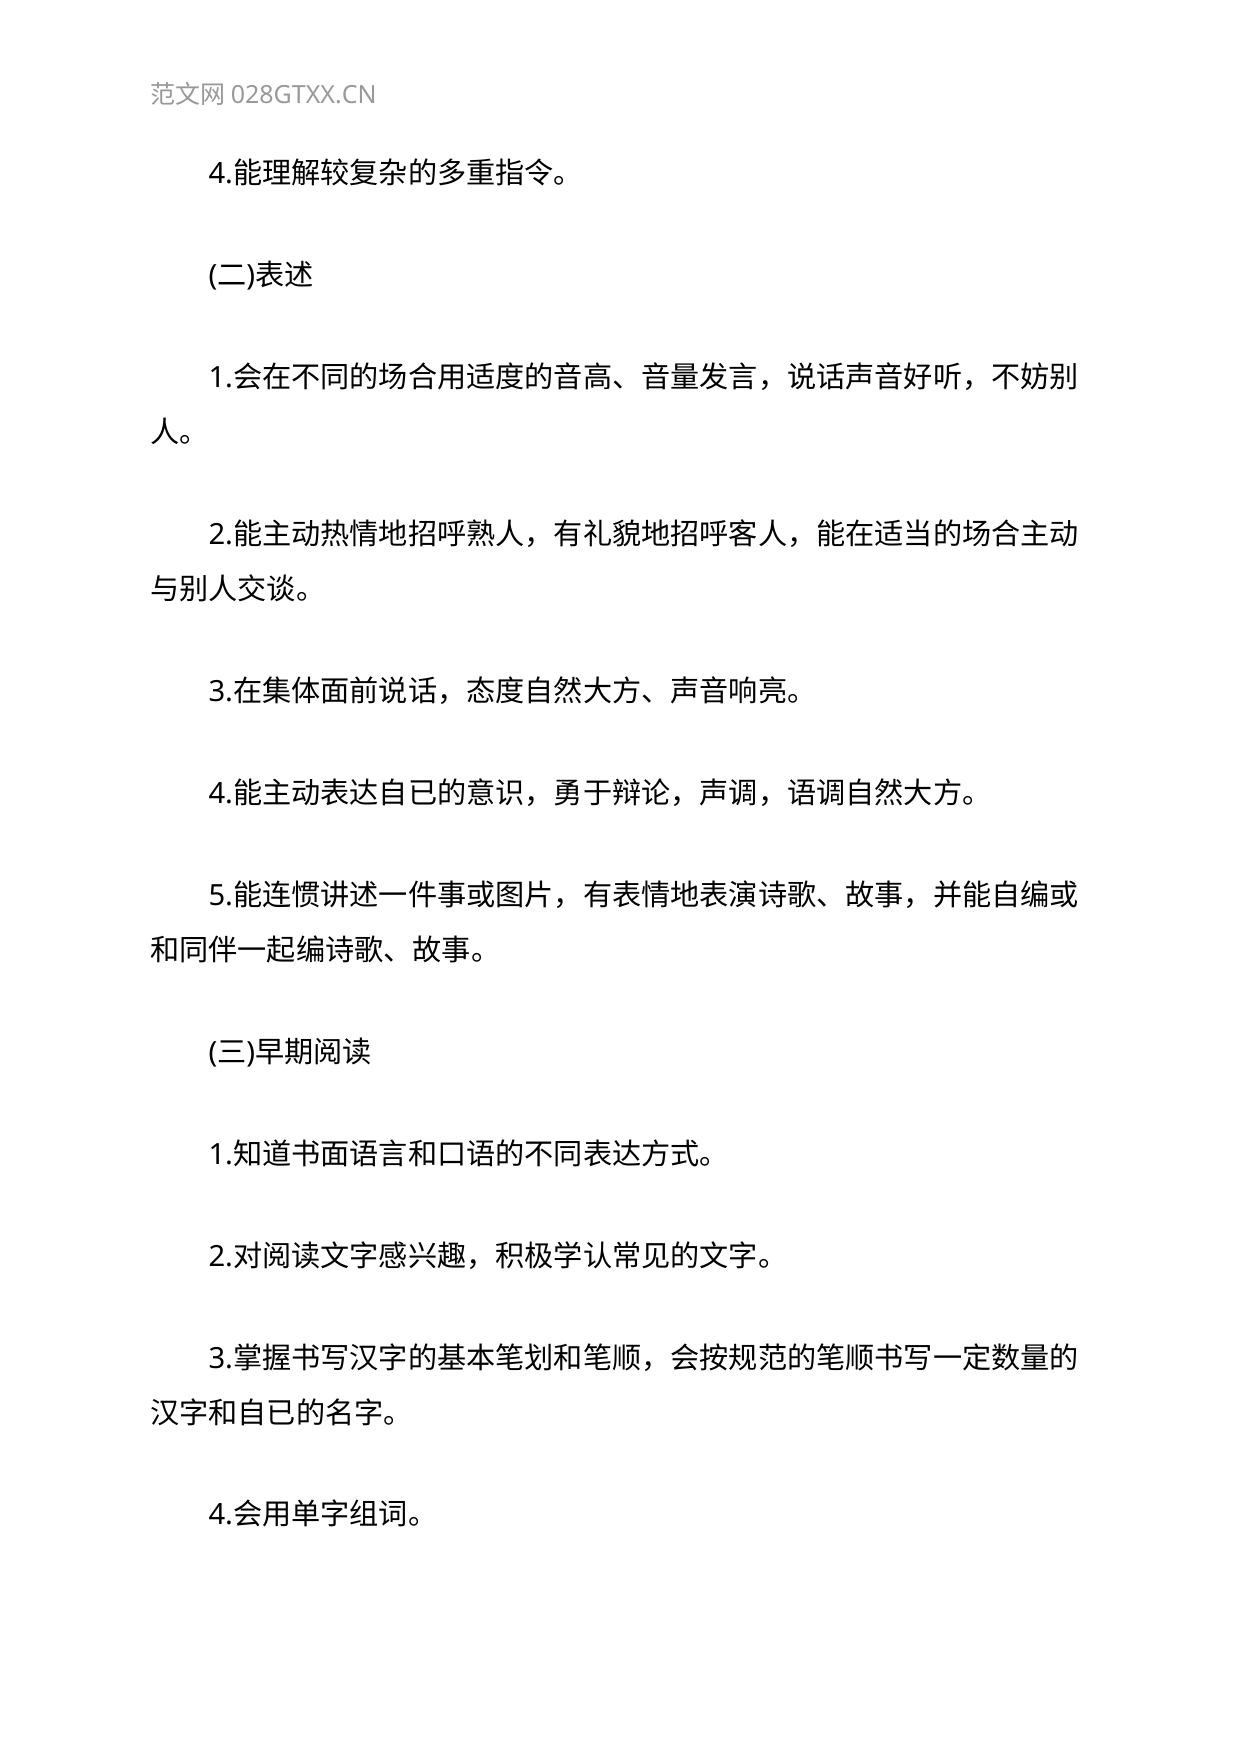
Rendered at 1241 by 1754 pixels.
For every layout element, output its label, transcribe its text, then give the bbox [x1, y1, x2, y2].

text 1.会在不同的场合用适度的音高、音量发言，说话声音好听，不妨别人。 [150, 354, 1090, 451]
text 2.能主动热情地招呼熟人，有礼貌地招呼客人，能在适当的场合主动与别人交谈。 [150, 511, 1090, 608]
text (二)表述 [150, 252, 1090, 294]
text 3.在集体面前说话，态度自然大方、声音响亮。 [150, 667, 1090, 710]
text (三)早期阅读 [150, 1028, 1090, 1071]
text 4.能主动表达自已的意识，勇于辩论，声调，语调自然大方。 [150, 769, 1090, 812]
text 3.掌握书写汉字的基本笔划和笔顺，会按规范的笔顺书写一定数量的汉字和自已的名字。 [150, 1334, 1090, 1431]
text 2.对阅读文字感兴趣，积极学认常见的文字。 [150, 1232, 1090, 1274]
text 5.能连惯讲述一件事或图片，有表情地表演诗歌、故事，并能自编或和同伴一起编诗歌、故事。 [150, 871, 1090, 969]
text 1.知道书面语言和口语的不同表达方式。 [150, 1130, 1090, 1173]
text 4.能理解较复杂的多重指令。 [150, 150, 1090, 192]
text 4.会用单字组词。 [150, 1491, 1090, 1533]
